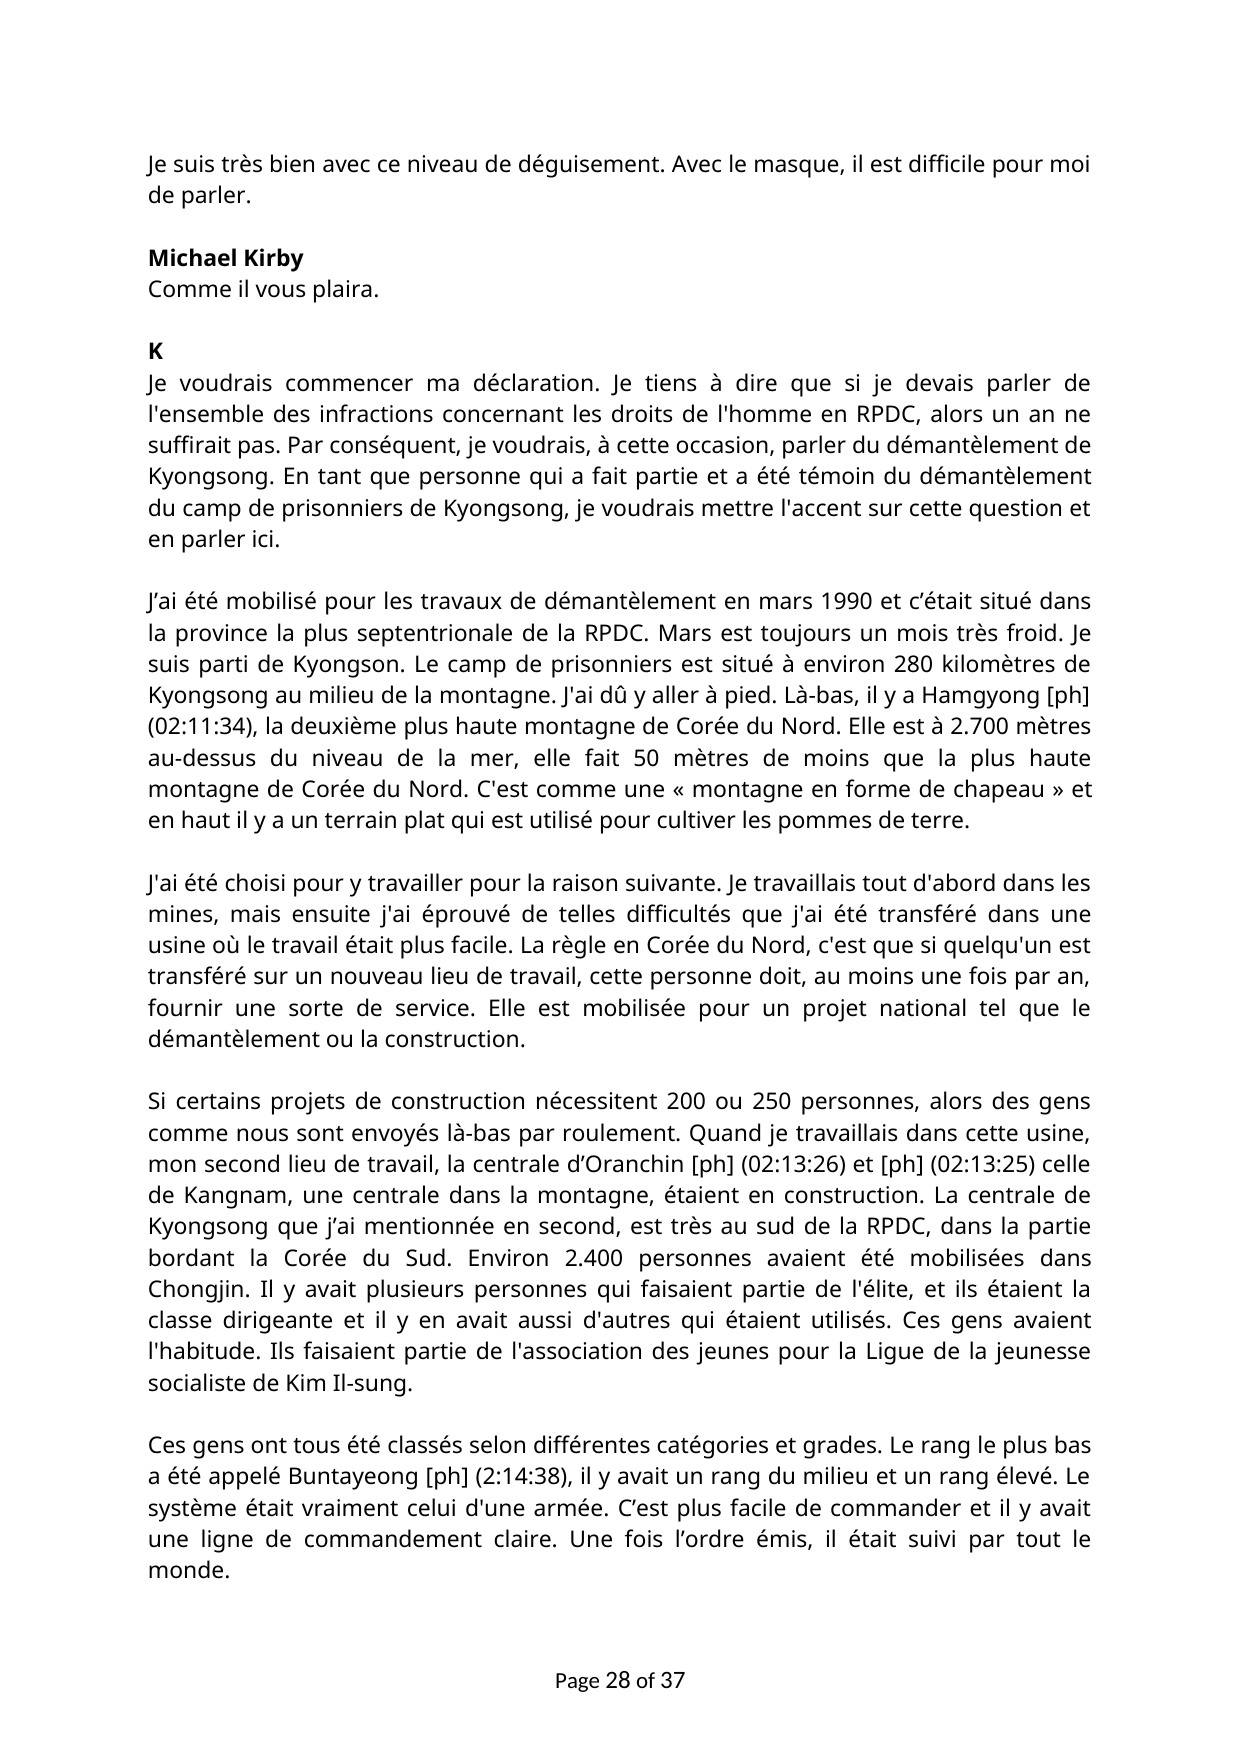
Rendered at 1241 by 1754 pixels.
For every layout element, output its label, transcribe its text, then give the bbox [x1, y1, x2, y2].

text J’ai été mobilisé pour les travaux de démantèlement en mars 1990 et c’était situé dans la province la plus septentrionale de la RPDC. Mars est toujours un mois très froid. Je suis parti de Kyongson. Le camp de prisonniers est situé à environ 280 kilomètres de Kyongsong au milieu de la montagne. J'ai dû y aller à pied. Là-bas, il y a Hamgyong [ph] (02:11:34), la deuxième plus haute montagne de Corée du Nord. Elle est à 2.700 mètres au-dessus du niveau de la mer, elle fait 50 mètres de moins que la plus haute montagne de Corée du Nord. C'est comme une « montagne en forme de chapeau » et en haut il y a un terrain plat qui est utilisé pour cultiver les pommes de terre. [148, 585, 1092, 835]
text Ces gens ont tous été classés selon différentes catégories et grades. Le rang le plus bas a été appelé Buntayeong [ph] (2:14:38), il y avait un rang du milieu et un rang élevé. Le système était vraiment celui d'une armée. C’est plus facile de commander et il y avait une ligne de commandement claire. Une fois l’ordre émis, il était suivi par tout le monde. [148, 1429, 1092, 1585]
text J'ai été choisi pour y travailler pour la raison suivante. Je travaillais tout d'abord dans les mines, mais ensuite j'ai éprouvé de telles difficultés que j'ai été transféré dans une usine où le travail était plus facile. La règle en Corée du Nord, c'est que si quelqu'un est transféré sur un nouveau lieu de travail, cette personne doit, au moins une fois par an, fournir une sorte de service. Elle est mobilisée pour un projet national tel que le démantèlement ou la construction. [148, 866, 1092, 1054]
text K [148, 335, 1092, 366]
text Je voudrais commencer ma déclaration. Je tiens à dire que si je devais parler de l'ensemble des infractions concernant les droits de l'homme en RPDC, alors un an ne suffirait pas. Par conséquent, je voudrais, à cette occasion, parler du démantèlement de Kyongsong. En tant que personne qui a fait partie et a été témoin du démantèlement du camp de prisonniers de Kyongsong, je voudrais mettre l'accent sur cette question et en parler ici. [148, 366, 1092, 554]
text Je suis très bien avec ce niveau de déguisement. Avec le masque, il est difficile pour moi de parler. [148, 148, 1092, 210]
text Comme il vous plaira. [148, 273, 1092, 304]
text Si certains projets de construction nécessitent 200 ou 250 personnes, alors des gens comme nous sont envoyés là-bas par roulement. Quand je travaillais dans cette usine, mon second lieu de travail, la centrale d’Oranchin [ph] (02:13:26) et [ph] (02:13:25) celle de Kangnam, une centrale dans la montagne, étaient en construction. La centrale de Kyongsong que j’ai mentionnée en second, est très au sud de la RPDC, dans la partie bordant la Corée du Sud. Environ 2.400 personnes avaient été mobilisées dans Chongjin. Il y avait plusieurs personnes qui faisaient partie de l'élite, et ils étaient la classe dirigeante et il y en avait aussi d'autres qui étaient utilisés. Ces gens avaient l'habitude. Ils faisaient partie de l'association des jeunes pour la Ligue de la jeunesse socialiste de Kim Il-sung. [148, 1085, 1092, 1398]
text Michael Kirby [148, 241, 1092, 273]
